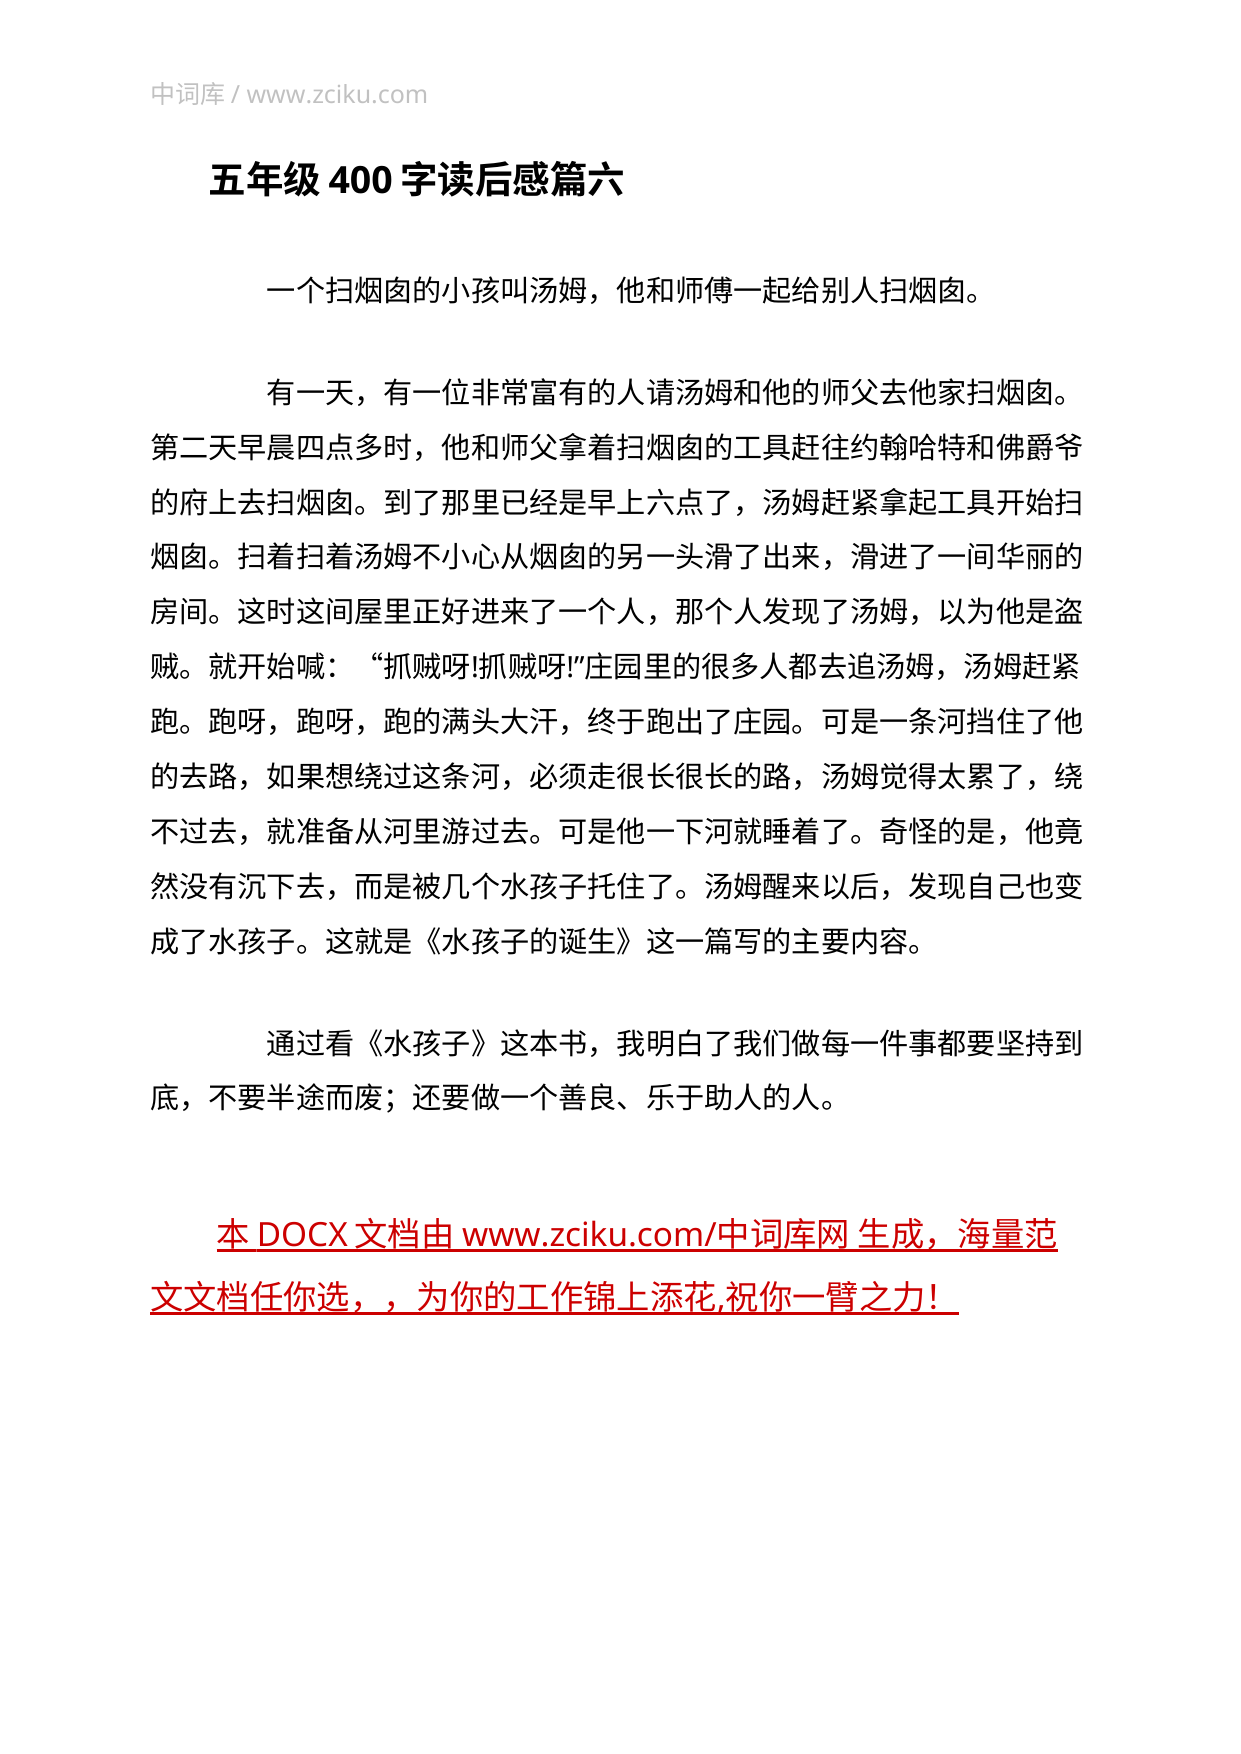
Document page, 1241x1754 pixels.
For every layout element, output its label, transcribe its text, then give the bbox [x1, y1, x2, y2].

text 五年级400字读后感篇六 [150, 150, 1090, 204]
text 本DOCX文档由 www.zciku.com/中词库网 生成，海量范文文档任你选，，为你的工作锦上添花,祝你一臂之力！ [150, 1208, 1090, 1319]
text 有一天，有一位非常富有的人请汤姆和他的师父去他家扫烟囱。第二天早晨四点多时，他和师父拿着扫烟囱的工具赶往约翰哈特和佛爵爷的府上去扫烟囱。到了那里已经是早上六点了，汤姆赶紧拿起工具开始扫烟囱。扫着扫着汤姆不小心从烟囱的另一头滑了出来，滑进了一间华丽的房间。这时这间屋里正好进来了一个人，那个人发现了汤姆，以为他是盗贼。就开始喊：“抓贼呀!抓贼呀!”庄园里的很多人都去追汤姆，汤姆赶紧跑。跑呀，跑呀，跑的满头大汗，终于跑出了庄园。可是一条河挡住了他的去路，如果想绕过这条河，必须走很长很长的路，汤姆觉得太累了，绕不过去，就准备从河里游过去。可是他一下河就睡着了。奇怪的是，他竟然没有沉下去，而是被几个水孩子托住了。汤姆醒来以后，发现自己也变成了水孩子。这就是《水孩子的诞生》这一篇写的主要内容。 [150, 369, 1090, 961]
text 通过看《水孩子》这本书，我明白了我们做每一件事都要坚持到底，不要半途而废；还要做一个善良、乐于助人的人。 [150, 1020, 1090, 1117]
text 一个扫烟囱的小孩叫汤姆，他和师傅一起给别人扫烟囱。 [150, 268, 1090, 310]
